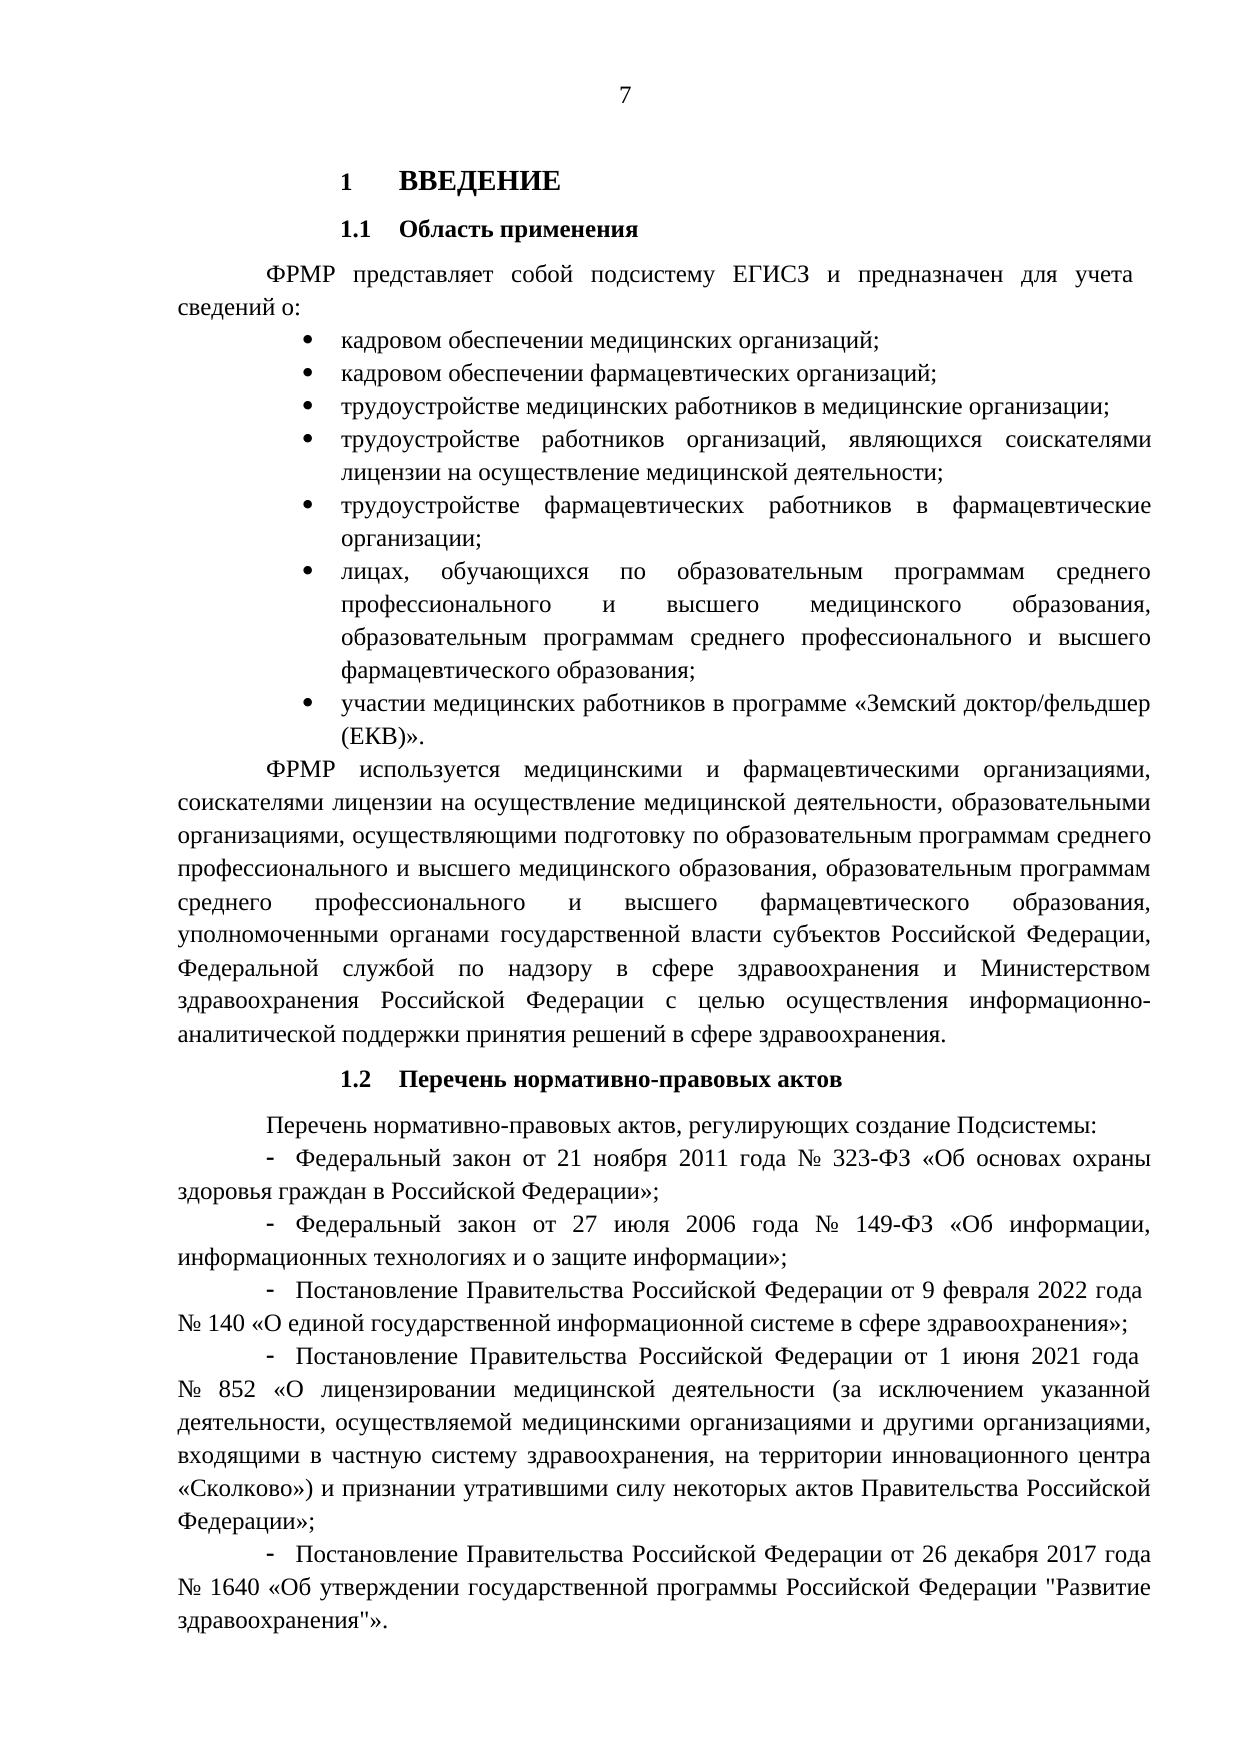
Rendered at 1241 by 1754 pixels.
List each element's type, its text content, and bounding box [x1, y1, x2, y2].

list трудоустройстве медицинских работников в медицинские организации; [303, 391, 1152, 420]
subtitle ВВЕДЕНИЕ [266, 163, 1152, 196]
text Перечень нормативно-правовых актов, регулирующих создание Подсистемы: [177, 1110, 1152, 1138]
list Постановление Правительства Российской Федерации от 26 декабря 2017 года № 1640 «Об утверждении государственной программы Российской Федерации "Развитие здравоохранения"». [177, 1539, 1152, 1634]
list Федеральный закон от 27 июля 2006 года № 149-ФЗ «Об информации, информационных технологиях и о защите информации»; [177, 1209, 1152, 1271]
list трудоустройстве работников организаций, являющихся соискателями лицензии на осуществление медицинской деятельности; [303, 424, 1152, 486]
text ФРМР используется медицинскими и фармацевтическими организациями, соискателями лицензии на осуществление медицинской деятельности, образовательными организациями, осуществляющими подготовку по образовательным программам среднего профессионального и высшего медицинского образования, образовательным программам среднего профессионального и высшего фармацевтического образования, уполномоченными органами государственной власти субъектов Российской Федерации, Федеральной службой по надзору в сфере здравоохранения и Министерством здравоохранения Российской Федерации с целью осуществления информационно-аналитической поддержки принятия решений в сфере здравоохранения. [177, 754, 1152, 1047]
list трудоустройстве фармацевтических работников в фармацевтические организации; [303, 490, 1152, 552]
list кадровом обеспечении медицинских организаций; [303, 325, 1152, 354]
list Постановление Правительства Российской Федерации от 9 февраля 2022 года № 140 «О единой государственной информационной системе в сфере здравоохранения»; [177, 1275, 1152, 1337]
list кадровом обеспечении фармацевтических организаций; [303, 358, 1152, 387]
list участии медицинских работников в программе «Земский доктор/фельдшер (ЕКВ)». [303, 688, 1152, 750]
list Федеральный закон от 21 ноября 2011 года № 323-ФЗ «Об основах охраны здоровья граждан в Российской Федерации»; [177, 1143, 1152, 1204]
list лицах, обучающихся по образовательным программам среднего профессионального и высшего медицинского образования, образовательным программам среднего профессионального и высшего фармацевтического образования; [303, 556, 1152, 684]
list Постановление Правительства Российской Федерации от 1 июня 2021 года № 852 «О лицензировании медицинской деятельности (за исключением указанной деятельности, осуществляемой медицинскими организациями и другими организациями, входящими в частную систему здравоохранения, на территории инновационного центра «Сколково») и признании утратившими силу некоторых актов Правительства Российской Федерации»; [177, 1341, 1152, 1535]
subtitle Область применения [266, 214, 1152, 242]
list ФРМР представляет собой подсистему ЕГИСЗ и предназначен для учета сведений о: [177, 259, 1152, 321]
subtitle Перечень нормативно-правовых актов [266, 1064, 1152, 1093]
